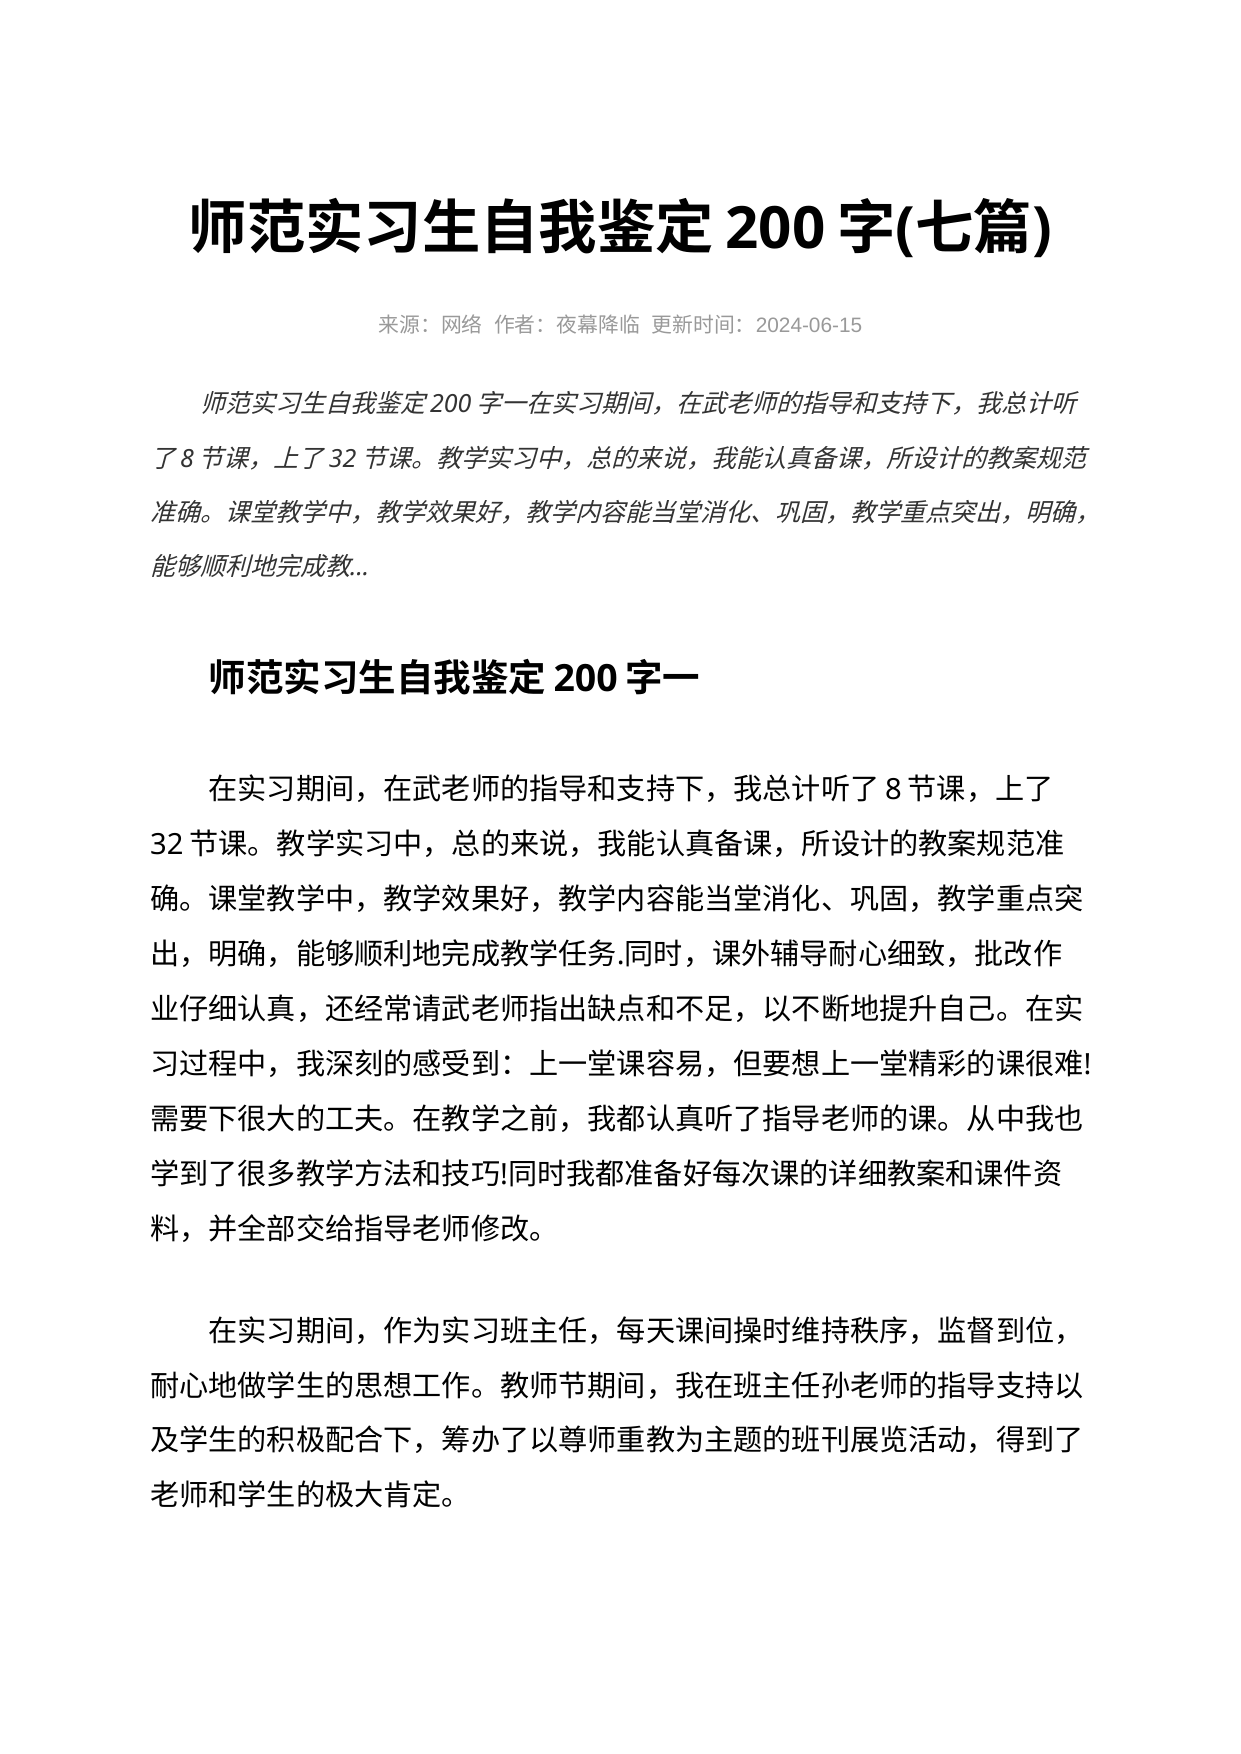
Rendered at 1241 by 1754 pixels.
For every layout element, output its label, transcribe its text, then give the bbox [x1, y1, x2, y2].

text 师范实习生自我鉴定200字一在实习期间，在武老师的指导和支持下，我总计听了8节课，上了32节课。教学实习中，总的来说，我能认真备课，所设计的教案规范准确。课堂教学中，教学效果好，教学内容能当堂消化、巩固，教学重点突出，明确，能够顺利地完成教... [150, 384, 1090, 583]
text 在实习期间，作为实习班主任，每天课间操时维持秩序，监督到位，耐心地做学生的思想工作。教师节期间，我在班主任孙老师的指导支持以及学生的积极配合下，筹办了以尊师重教为主题的班刊展览活动，得到了老师和学生的极大肯定。 [150, 1307, 1090, 1514]
text 师范实习生自我鉴定200字一 [150, 648, 1090, 703]
subtitle 师范实习生自我鉴定200字(七篇) [150, 181, 1090, 266]
text 来源：网络 作者：夜幕降临 更新时间：2024-06-15 [150, 313, 1090, 337]
text 在实习期间，在武老师的指导和支持下，我总计听了8节课，上了32节课。教学实习中，总的来说，我能认真备课，所设计的教案规范准确。课堂教学中，教学效果好，教学内容能当堂消化、巩固，教学重点突出，明确，能够顺利地完成教学任务.同时，课外辅导耐心细致，批改作业仔细认真，还经常请武老师指出缺点和不足，以不断地提升自己。在实习过程中，我深刻的感受到：上一堂课容易，但要想上一堂精彩的课很难!需要下很大的工夫。在教学之前，我都认真听了指导老师的课。从中我也学到了很多教学方法和技巧!同时我都准备好每次课的详细教案和课件资料，并全部交给指导老师修改。 [150, 766, 1090, 1248]
